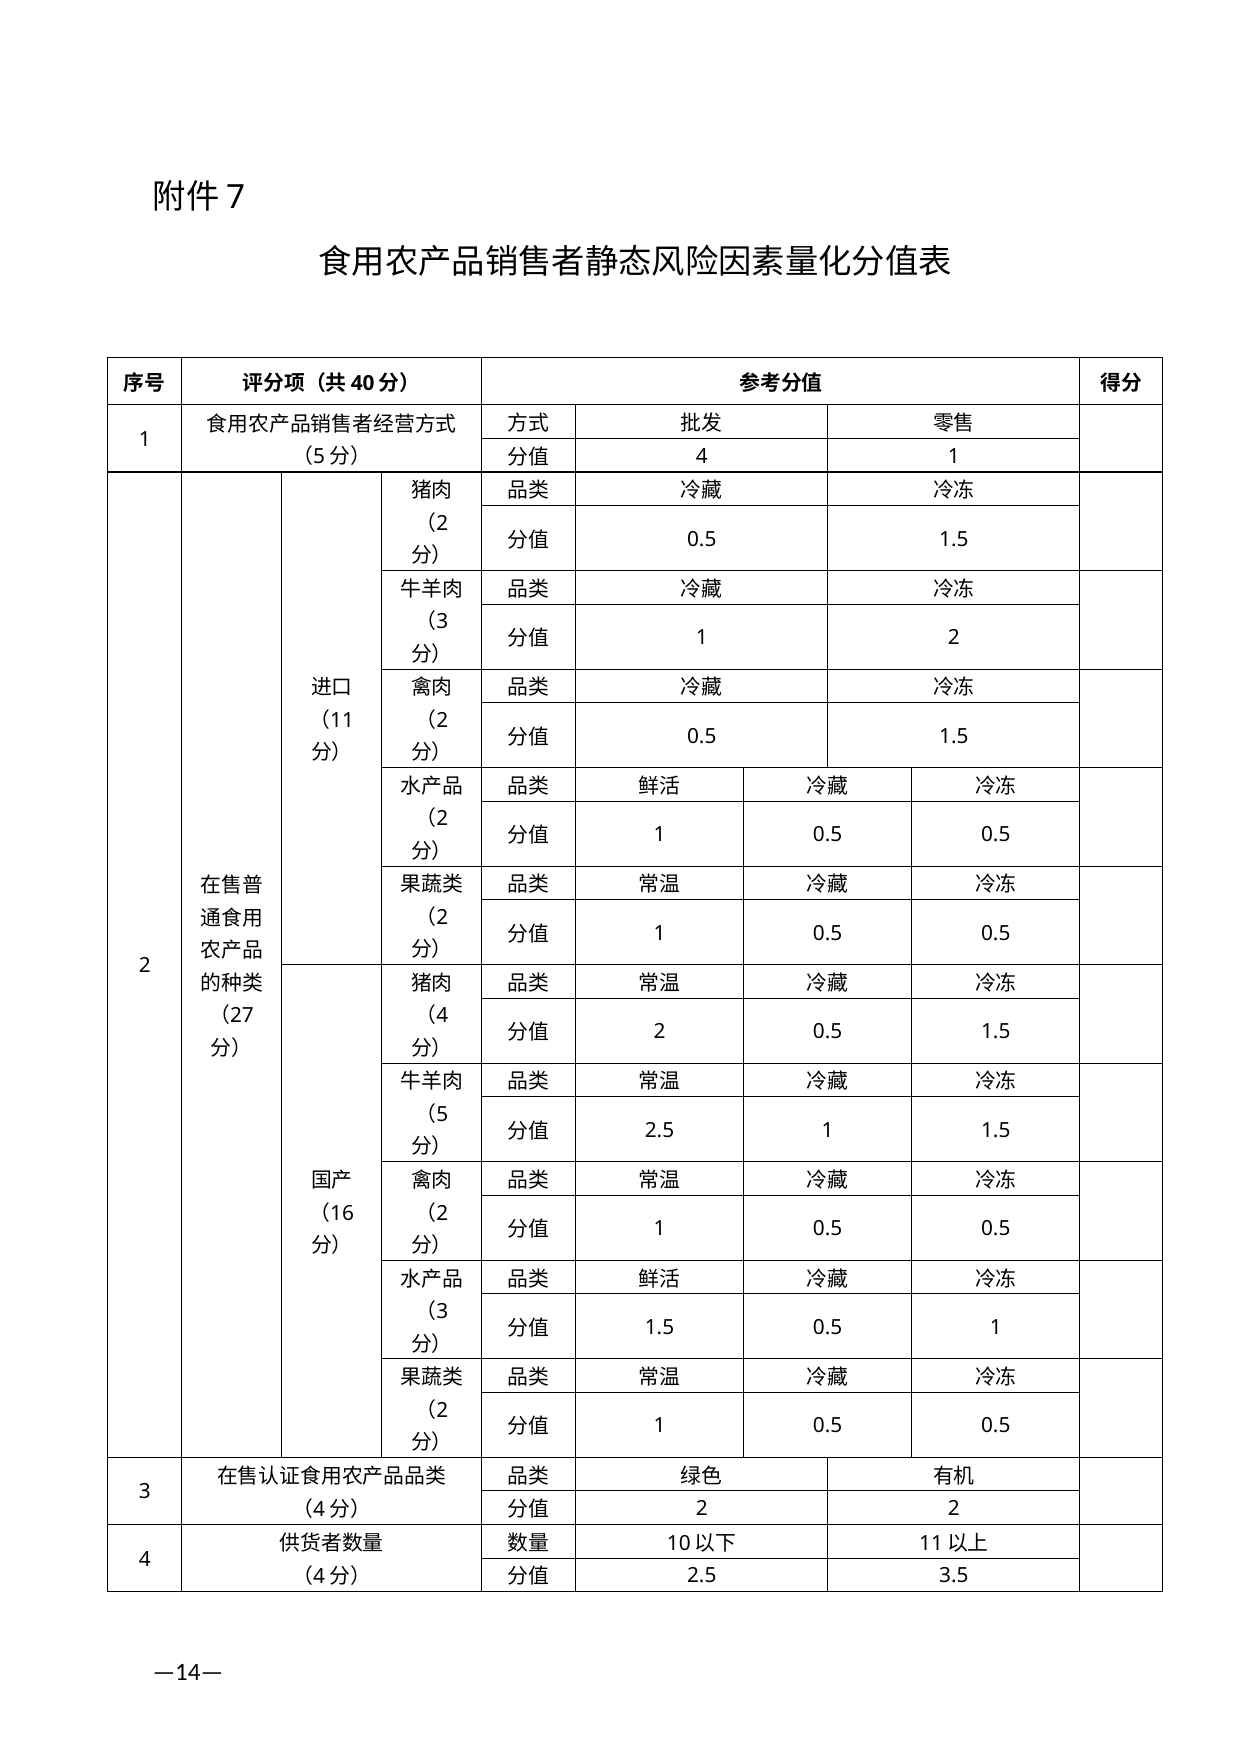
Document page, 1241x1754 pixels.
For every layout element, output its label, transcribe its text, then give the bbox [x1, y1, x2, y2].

table_cell 0.5 [912, 900, 1079, 964]
table_cell 0.5 [744, 900, 911, 964]
table_cell 0.5 [912, 1393, 1079, 1457]
table_cell 2 [576, 999, 743, 1063]
table_cell [1080, 473, 1162, 570]
table_cell 冷冻 [912, 1261, 1079, 1293]
table_cell 常温 [576, 867, 743, 899]
table_cell 分值 [482, 1294, 575, 1358]
table_cell [1080, 670, 1162, 767]
table_cell 冷冻 [828, 571, 1079, 603]
table_cell [1080, 571, 1162, 668]
table_cell 冷藏 [576, 473, 827, 505]
table_cell 0.5 [744, 1196, 911, 1260]
table_cell 1.5 [828, 703, 1079, 767]
table_cell 冷冻 [828, 473, 1079, 505]
table_cell 品类 [482, 1359, 575, 1392]
table_cell 常温 [576, 1359, 743, 1392]
table_header 得分 [1080, 358, 1162, 404]
table_cell 0.5 [744, 1393, 911, 1457]
table_cell 冷藏 [744, 1162, 911, 1195]
table_cell 零售 [828, 405, 1079, 438]
table_cell 2.5 [576, 1559, 827, 1591]
table_cell [1080, 768, 1162, 866]
table_cell 冷藏 [744, 1064, 911, 1096]
table_cell 分值 [482, 1097, 575, 1161]
table_header 序号 [108, 358, 181, 404]
table_cell 鲜活 [576, 768, 743, 801]
table_cell 果蔬类（2分） [382, 1359, 481, 1457]
table_cell 1 [576, 605, 827, 668]
table_cell [1080, 1525, 1162, 1591]
table_cell 冷藏 [744, 1261, 911, 1293]
table_cell [1080, 405, 1162, 471]
table_cell 分值 [482, 439, 575, 471]
table_cell 3 [108, 1458, 181, 1524]
table_cell 1 [744, 1097, 911, 1161]
table_cell 分值 [482, 1196, 575, 1260]
table_cell 有机 [828, 1458, 1079, 1490]
table_cell 冷藏 [744, 1359, 911, 1392]
table_cell 批发 [576, 405, 827, 438]
table_cell 1 [576, 900, 743, 964]
table_cell 分值 [482, 703, 575, 767]
table_cell 冷藏 [576, 670, 827, 702]
table_cell 2 [576, 1491, 827, 1524]
table_cell 品类 [482, 670, 575, 702]
table_cell [1080, 965, 1162, 1063]
table_cell [1080, 1359, 1162, 1457]
table_cell 品类 [482, 473, 575, 505]
table_cell 常温 [576, 1064, 743, 1096]
table_cell 1 [912, 1294, 1079, 1358]
table_cell [1080, 1162, 1162, 1260]
table_cell 2 [828, 605, 1079, 668]
table_cell 水产品（3分） [382, 1261, 481, 1358]
table_cell 0.5 [744, 1294, 911, 1358]
table_cell [1080, 1064, 1162, 1161]
table_cell 在售认证食用农产品品类 （4分） [182, 1458, 481, 1524]
table_cell 冷冻 [912, 965, 1079, 998]
table_cell [1080, 1458, 1162, 1524]
table_cell 0.5 [576, 506, 827, 570]
text 食用农产品销售者静态风险因素量化分值表 [152, 227, 1117, 292]
table_cell 鲜活 [576, 1261, 743, 1293]
table_cell 绿色 [576, 1458, 827, 1490]
table_header 参考分值 [482, 358, 1079, 404]
table_cell 猪肉 （4分） [382, 965, 481, 1063]
table_cell 2 [828, 1491, 1079, 1524]
table_cell 品类 [482, 1261, 575, 1293]
table_cell 品类 [482, 571, 575, 603]
table_header 评分项（共40分） [182, 358, 481, 404]
table_cell 1.5 [828, 506, 1079, 570]
table_cell 水产品（2分） [382, 768, 481, 866]
table_cell 猪肉 （2分） [382, 473, 481, 570]
table_cell 1 [576, 1393, 743, 1457]
table_cell 冷藏 [744, 867, 911, 899]
table_cell 0.5 [912, 802, 1079, 866]
table_cell 1.5 [576, 1294, 743, 1358]
table_cell 1 [576, 802, 743, 866]
table_cell 分值 [482, 605, 575, 668]
table_cell 4 [108, 1525, 181, 1591]
table_cell 冷藏 [576, 571, 827, 603]
table_cell 分值 [482, 802, 575, 866]
table_cell 2 [108, 473, 181, 1457]
table_cell [1080, 867, 1162, 964]
table_cell 分值 [482, 999, 575, 1063]
table_cell 方式 [482, 405, 575, 438]
table_cell 1 [828, 439, 1079, 471]
table_cell [1080, 1261, 1162, 1358]
table_cell 分值 [482, 1559, 575, 1591]
table_cell 0.5 [744, 802, 911, 866]
table_cell 11以上 [828, 1525, 1079, 1557]
table_cell 供货者数量 （4分） [182, 1525, 481, 1591]
table_cell 数量 [482, 1525, 575, 1557]
table_cell 果蔬类（2分） [382, 867, 481, 964]
table_cell 品类 [482, 1162, 575, 1195]
table_cell 冷冻 [912, 1359, 1079, 1392]
table_cell 分值 [482, 1393, 575, 1457]
table_cell 国产 （16分） [282, 965, 381, 1457]
text 附件7 [152, 162, 1117, 227]
table_cell 分值 [482, 900, 575, 964]
table_cell 禽肉 （2分） [382, 670, 481, 767]
table_cell 冷藏 [744, 768, 911, 801]
table_cell 冷冻 [912, 768, 1079, 801]
table_cell 牛羊肉（5分） [382, 1064, 481, 1161]
table_cell 1.5 [912, 1097, 1079, 1161]
table_cell 品类 [482, 1064, 575, 1096]
table_cell 4 [576, 439, 827, 471]
table_cell 冷冻 [828, 670, 1079, 702]
table_cell 冷藏 [744, 965, 911, 998]
table_cell 常温 [576, 965, 743, 998]
table_cell 冷冻 [912, 1162, 1079, 1195]
table_cell 品类 [482, 768, 575, 801]
table_cell 冷冻 [912, 867, 1079, 899]
table_cell 品类 [482, 867, 575, 899]
table_cell 1 [576, 1196, 743, 1260]
table_cell 分值 [482, 506, 575, 570]
table_cell 食用农产品销售者经营方式 （5分） [182, 405, 481, 471]
table_cell 10以下 [576, 1525, 827, 1557]
table_cell 牛羊肉（3分） [382, 571, 481, 668]
table_cell 品类 [482, 1458, 575, 1490]
table_cell 2.5 [576, 1097, 743, 1161]
table_cell 3.5 [828, 1559, 1079, 1591]
table_cell 常温 [576, 1162, 743, 1195]
table_cell 冷冻 [912, 1064, 1079, 1096]
table_cell 0.5 [576, 703, 827, 767]
table_cell 1.5 [912, 999, 1079, 1063]
table_cell 进口 （11分） [282, 473, 381, 964]
table_cell 禽肉 （2分） [382, 1162, 481, 1260]
table_cell 品类 [482, 965, 575, 998]
table_cell 分值 [482, 1491, 575, 1524]
table_cell 0.5 [744, 999, 911, 1063]
table_cell 在售普通食用农产品的种类（27分） [182, 473, 281, 1457]
table_cell 1 [108, 405, 181, 471]
table_cell 0.5 [912, 1196, 1079, 1260]
